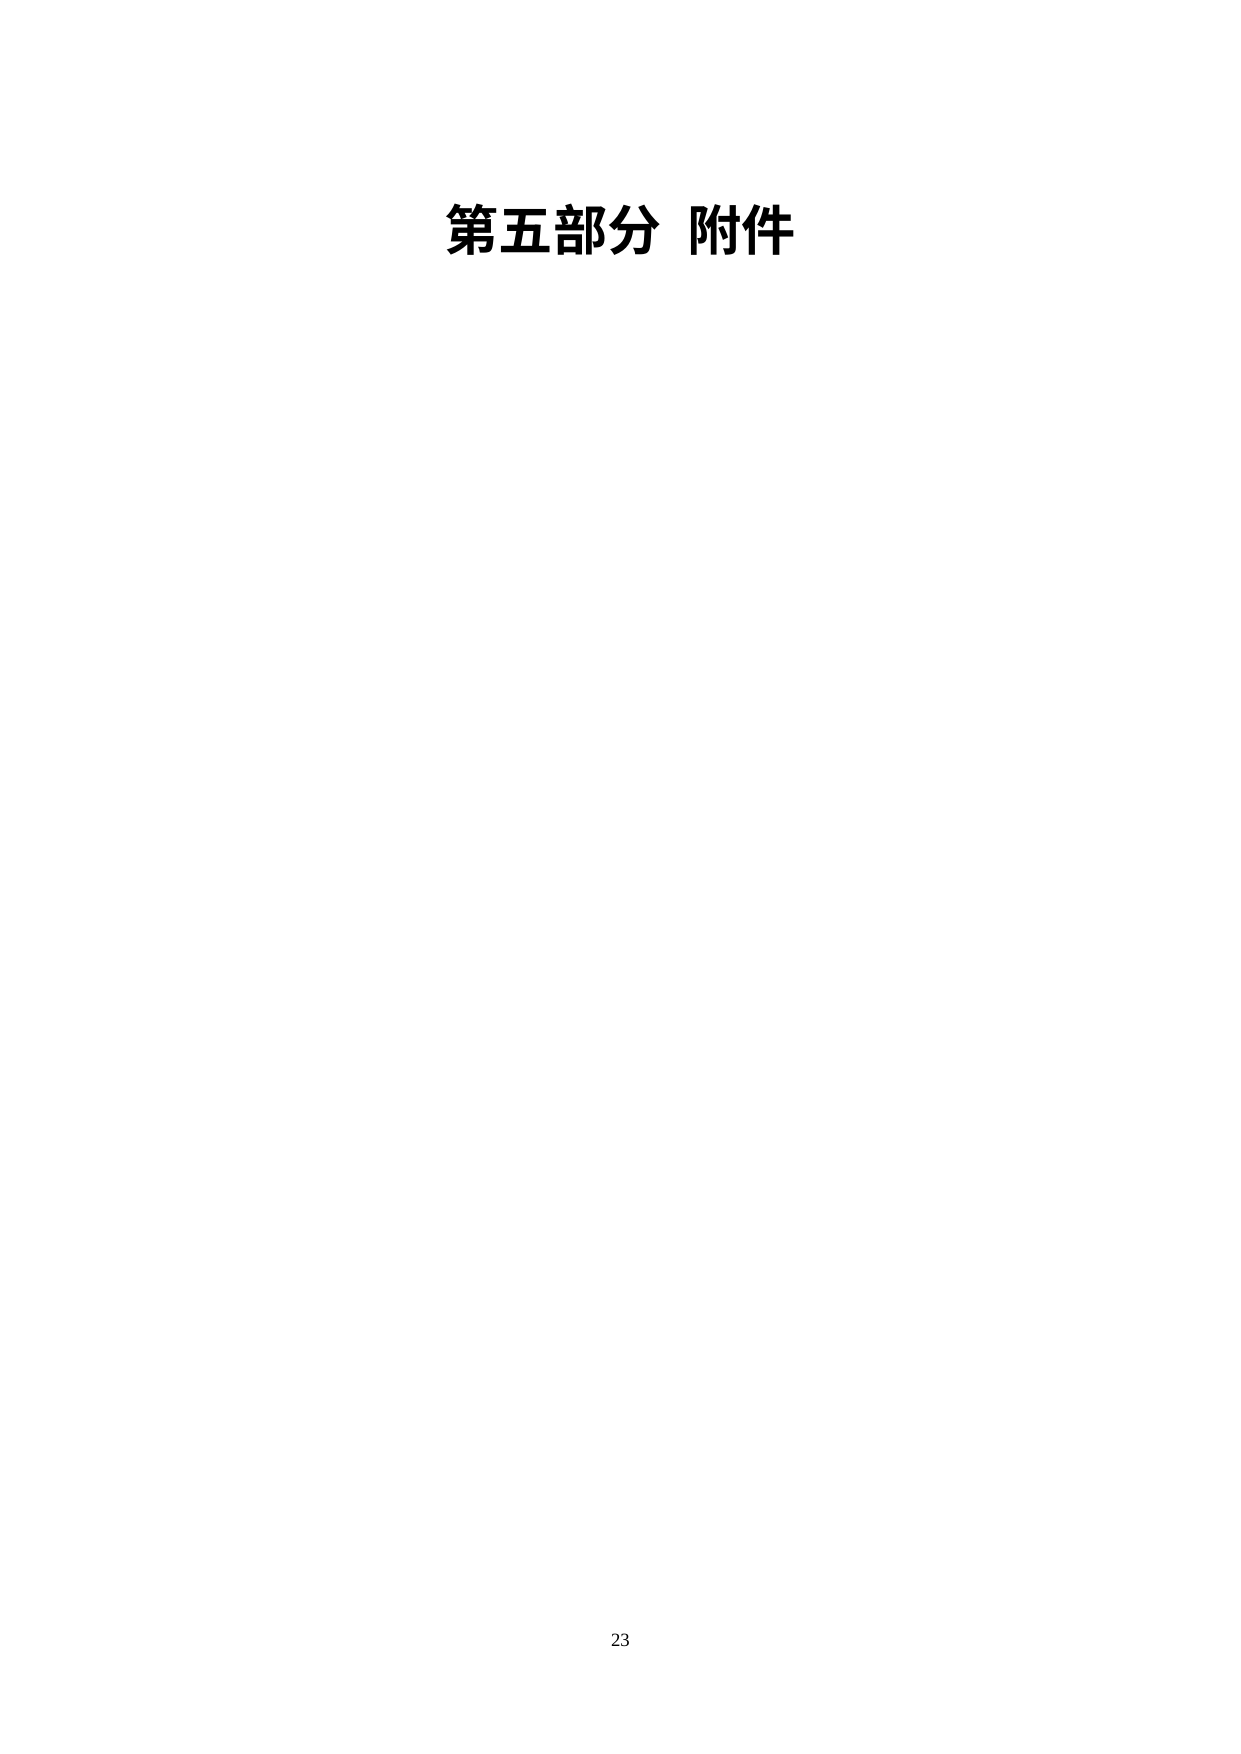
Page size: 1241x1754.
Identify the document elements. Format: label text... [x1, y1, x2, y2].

list 附件 [148, 178, 1092, 276]
